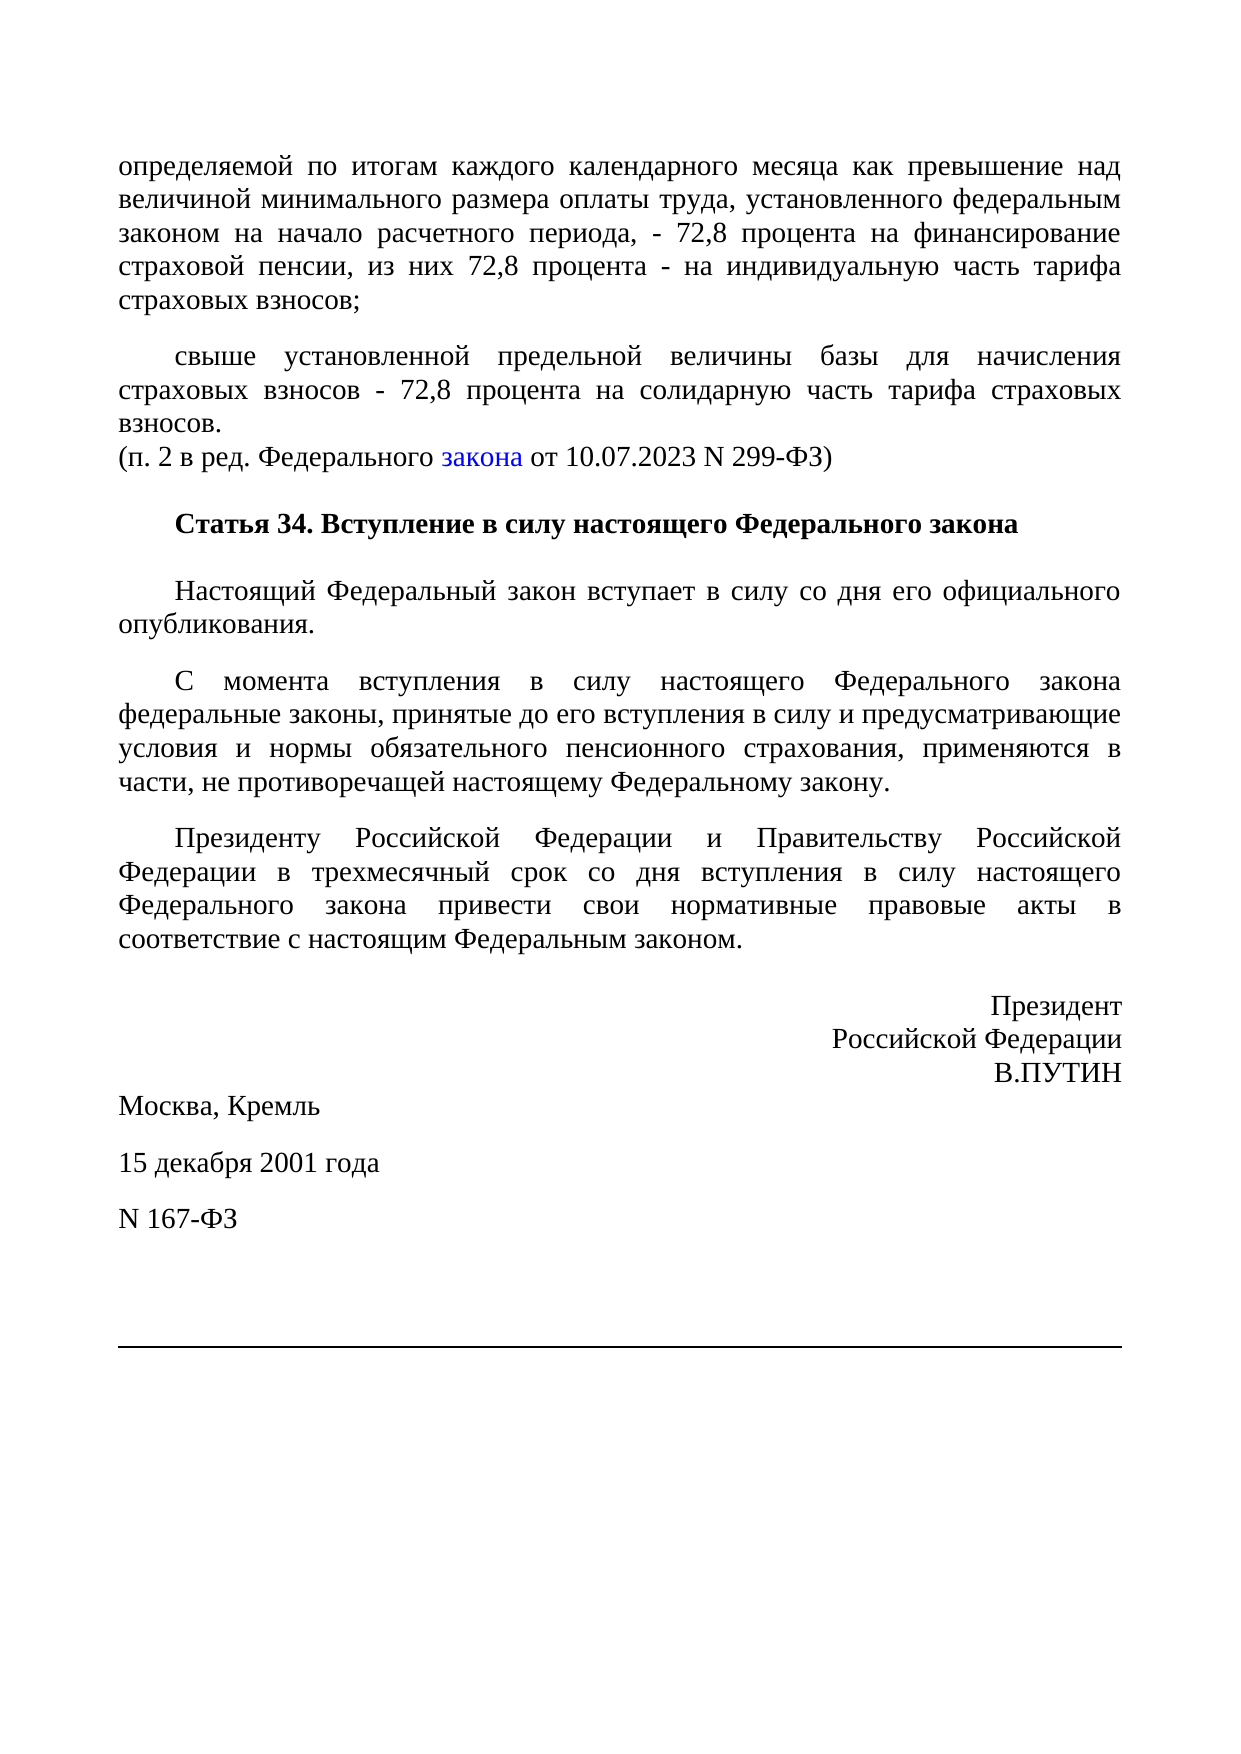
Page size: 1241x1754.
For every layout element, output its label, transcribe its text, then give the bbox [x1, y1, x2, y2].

text В.ПУТИН [118, 1055, 1122, 1088]
text Настоящий Федеральный закон вступает в силу со дня его официального опубликования. [118, 573, 1122, 640]
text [118, 148, 1122, 315]
text N 167-ФЗ [118, 1201, 1122, 1235]
text Российской Федерации [118, 1021, 1122, 1055]
text Президент [118, 988, 1122, 1021]
text (п. 2 в ред. Федерального закона от 10.07.2023 N 299-ФЗ) [118, 439, 1122, 472]
text С момента вступления в силу настоящего Федерального закона федеральные законы, принятые до его вступления в силу и предусматривающие условия и нормы обязательного пенсионного страхования, применяются в части, не противоречащей настоящему Федеральному закону. [118, 663, 1122, 797]
text Президенту Российской Федерации и Правительству Российской Федерации в трехмесячный срок со дня вступления в силу настоящего Федерального закона привести свои нормативные правовые акты в соответствие с настоящим Федеральным законом. [118, 820, 1122, 954]
title Статья 34. Вступление в силу настоящего Федерального закона [118, 506, 1122, 539]
text 15 декабря 2001 года [118, 1145, 1122, 1178]
text свыше установленной предельной величины базы для начисления страховых взносов - 72,8 процента на солидарную часть тарифа страховых взносов. [118, 338, 1122, 439]
text Москва, Кремль [118, 1088, 1122, 1122]
